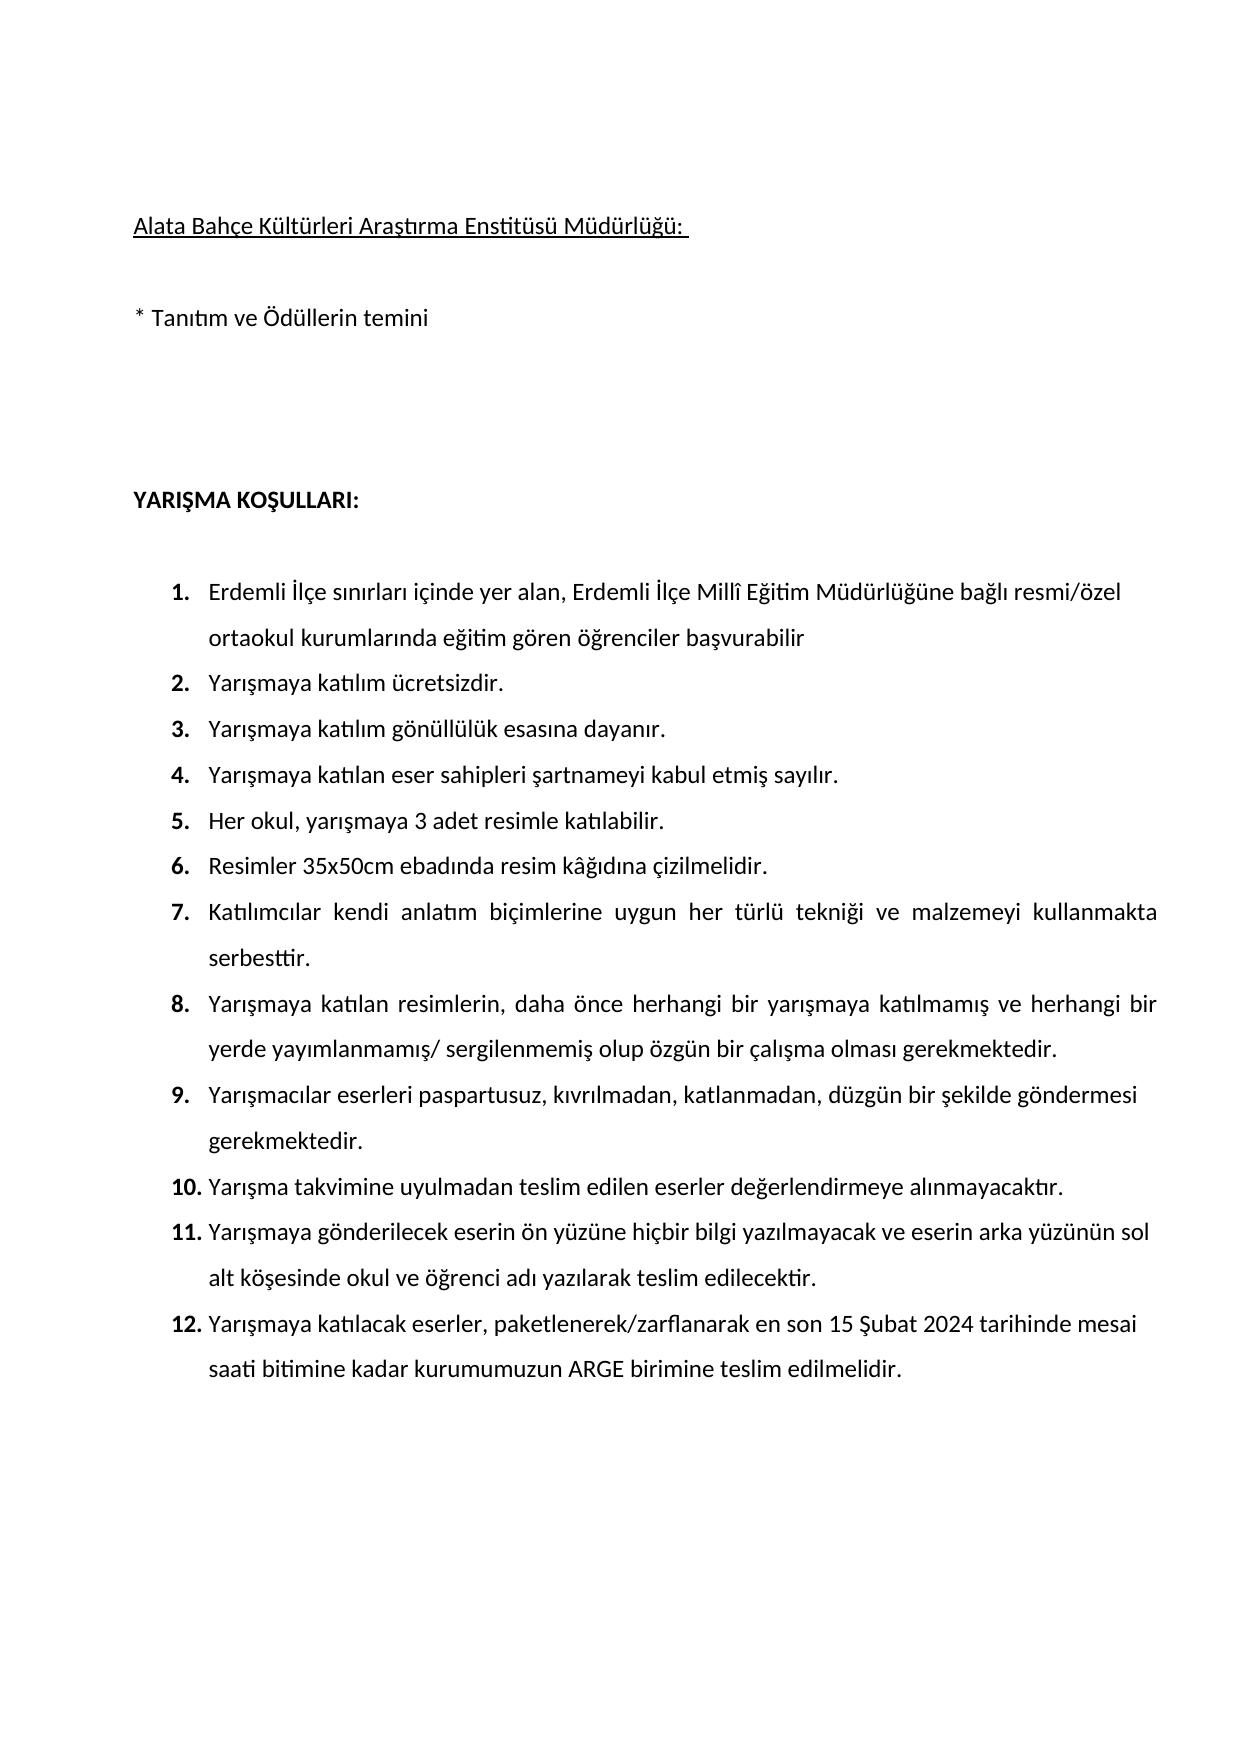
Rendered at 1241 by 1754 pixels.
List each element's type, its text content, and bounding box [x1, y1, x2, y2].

list Resimler 35x50cm ebadında resim kâğıdına çizilmelidir. [171, 851, 1159, 881]
list Yarışmaya gönderilecek eserin ön yüzüne hiçbir bilgi yazılmayacak ve eserin arka yüzünün sol alt köşesinde okul ve öğrenci adı yazılarak teslim edilecektir. [171, 1216, 1159, 1293]
list Katılımcılar kendi anlatım biçimlerine uygun her türlü tekniği ve malzemeyi kullanmakta serbesttir. [171, 896, 1159, 972]
list Yarışma takvimine uyulmadan teslim edilen eserler değerlendirmeye alınmayacaktır. [171, 1171, 1159, 1201]
list Yarışmaya katılım gönüllülük esasına dayanır. [171, 713, 1159, 744]
list Erdemli İlçe sınırları içinde yer alan, Erdemli İlçe Millî Eğitim Müdürlüğüne bağlı resmi/özel ortaokul kurumlarında eğitim gören öğrenciler başvurabilir [171, 576, 1159, 652]
list Her okul, yarışmaya 3 adet resimle katılabilir. [171, 805, 1159, 835]
text * Tanıtım ve Ödüllerin temini [133, 302, 1159, 332]
list Yarışmacılar eserleri paspartusuz, kıvrılmadan, katlanmadan, düzgün bir şekilde göndermesi gerekmektedir. [171, 1079, 1159, 1155]
list Yarışmaya katılan resimlerin, daha önce herhangi bir yarışmaya katılmamış ve herhangi bir yerde yayımlanmamış/ sergilenmemiş olup özgün bir çalışma olması gerekmektedir. [171, 988, 1159, 1064]
text Alata Bahçe Kültürleri Araştırma Enstitüsü Müdürlüğü: [133, 210, 1159, 241]
list Yarışmaya katılım ücretsizdir. [171, 668, 1159, 698]
list Yarışmaya katılan eser sahipleri şartnameyi kabul etmiş sayılır. [171, 759, 1159, 789]
list Yarışmaya katılacak eserler, paketlenerek/zarflanarak en son 15 Şubat 2024 tarihinde mesai saati bitimine kadar kurumumuzun ARGE birimine teslim edilmelidir. [171, 1308, 1159, 1384]
text YARIŞMA KOŞULLARI: [133, 485, 1159, 515]
